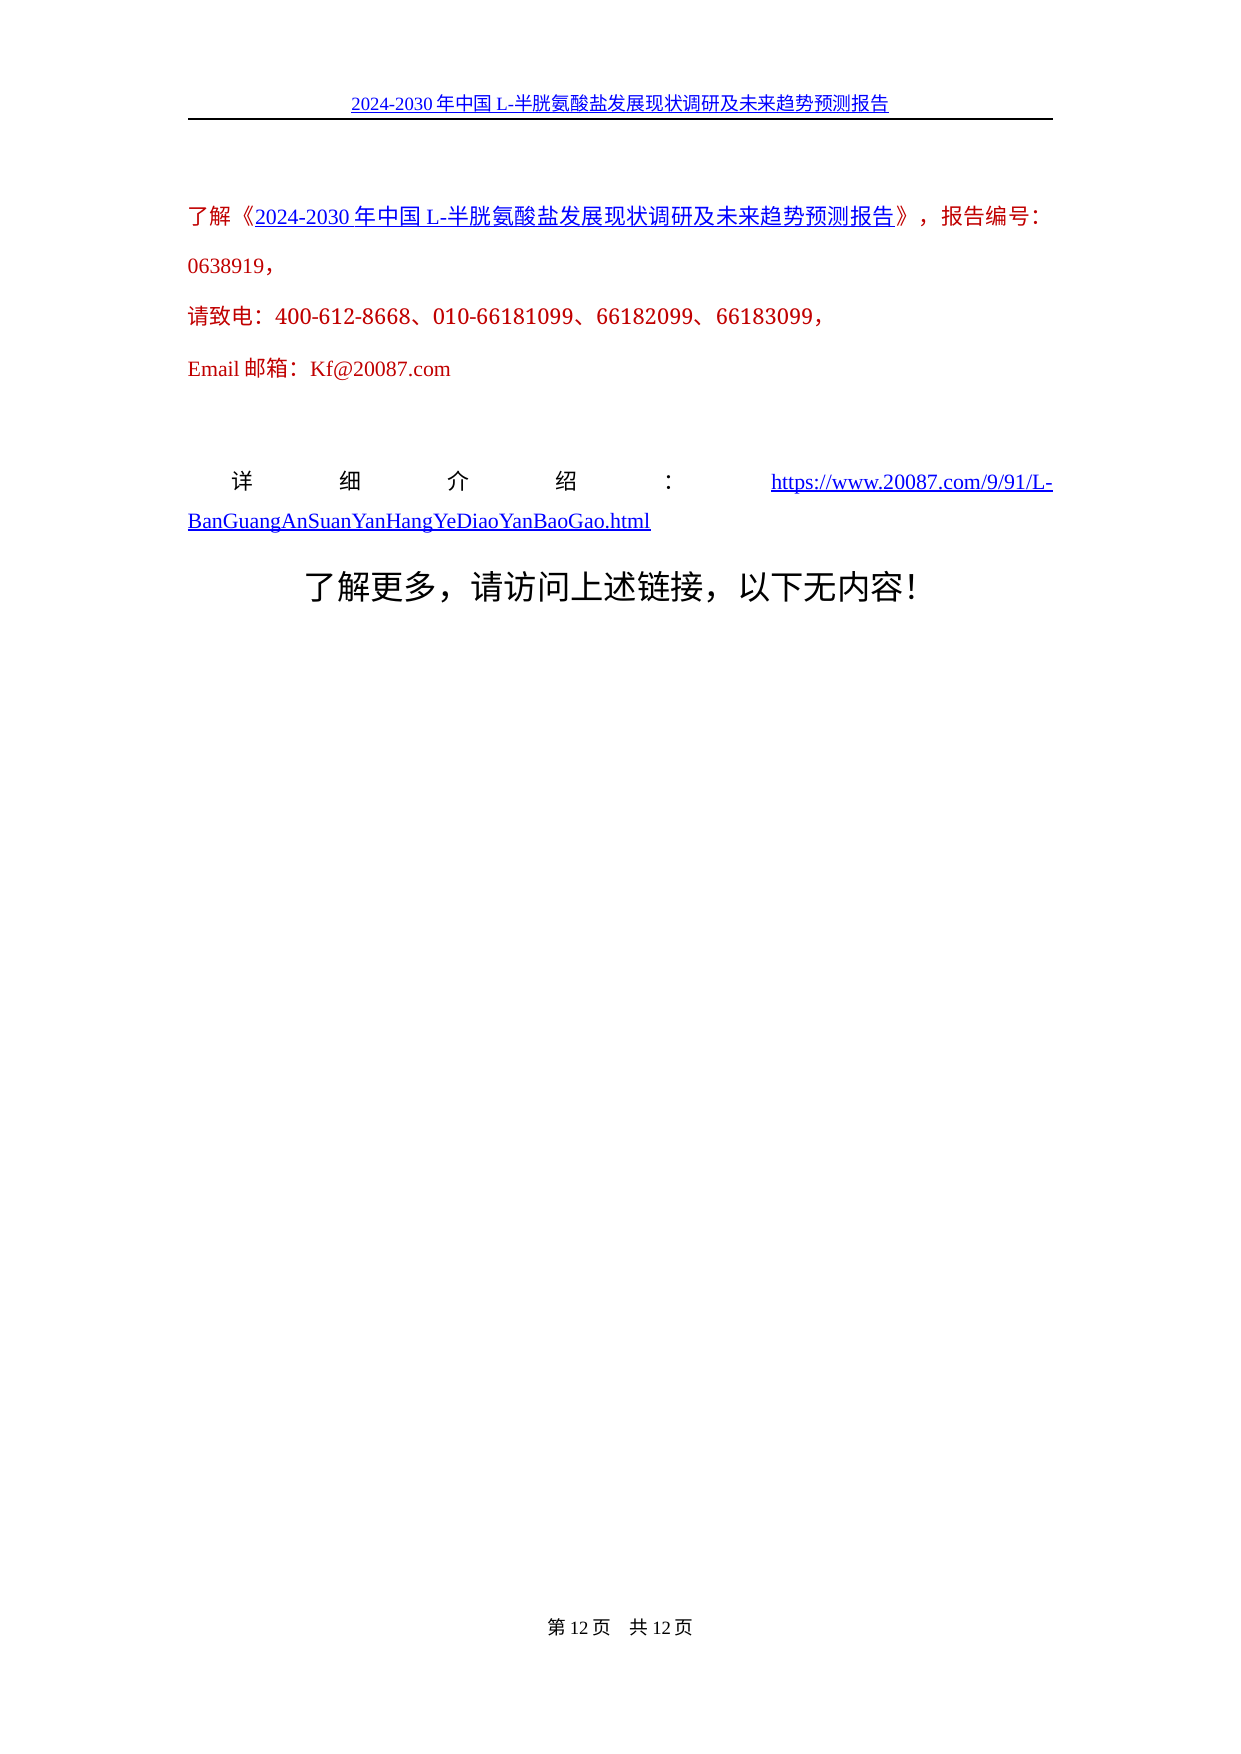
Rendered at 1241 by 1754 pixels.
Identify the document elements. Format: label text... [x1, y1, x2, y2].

text Email邮箱：Kf@20087.com [187, 350, 1053, 383]
text 详细介绍：https://www.20087.com/9/91/L-BanGuangAnSuanYanHangYeDiaoYanBaoGao.html [187, 463, 1053, 536]
text 请致电：400-612-8668、010-66181099、66182099、66183099， [187, 299, 1053, 331]
title 了解更多，请访问上述链接，以下无内容！ [187, 552, 1053, 617]
text 了解《2024-2030年中国L-半胱氨酸盐发展现状调研及未来趋势预测报告》，报告编号：0638919， [187, 198, 1053, 280]
